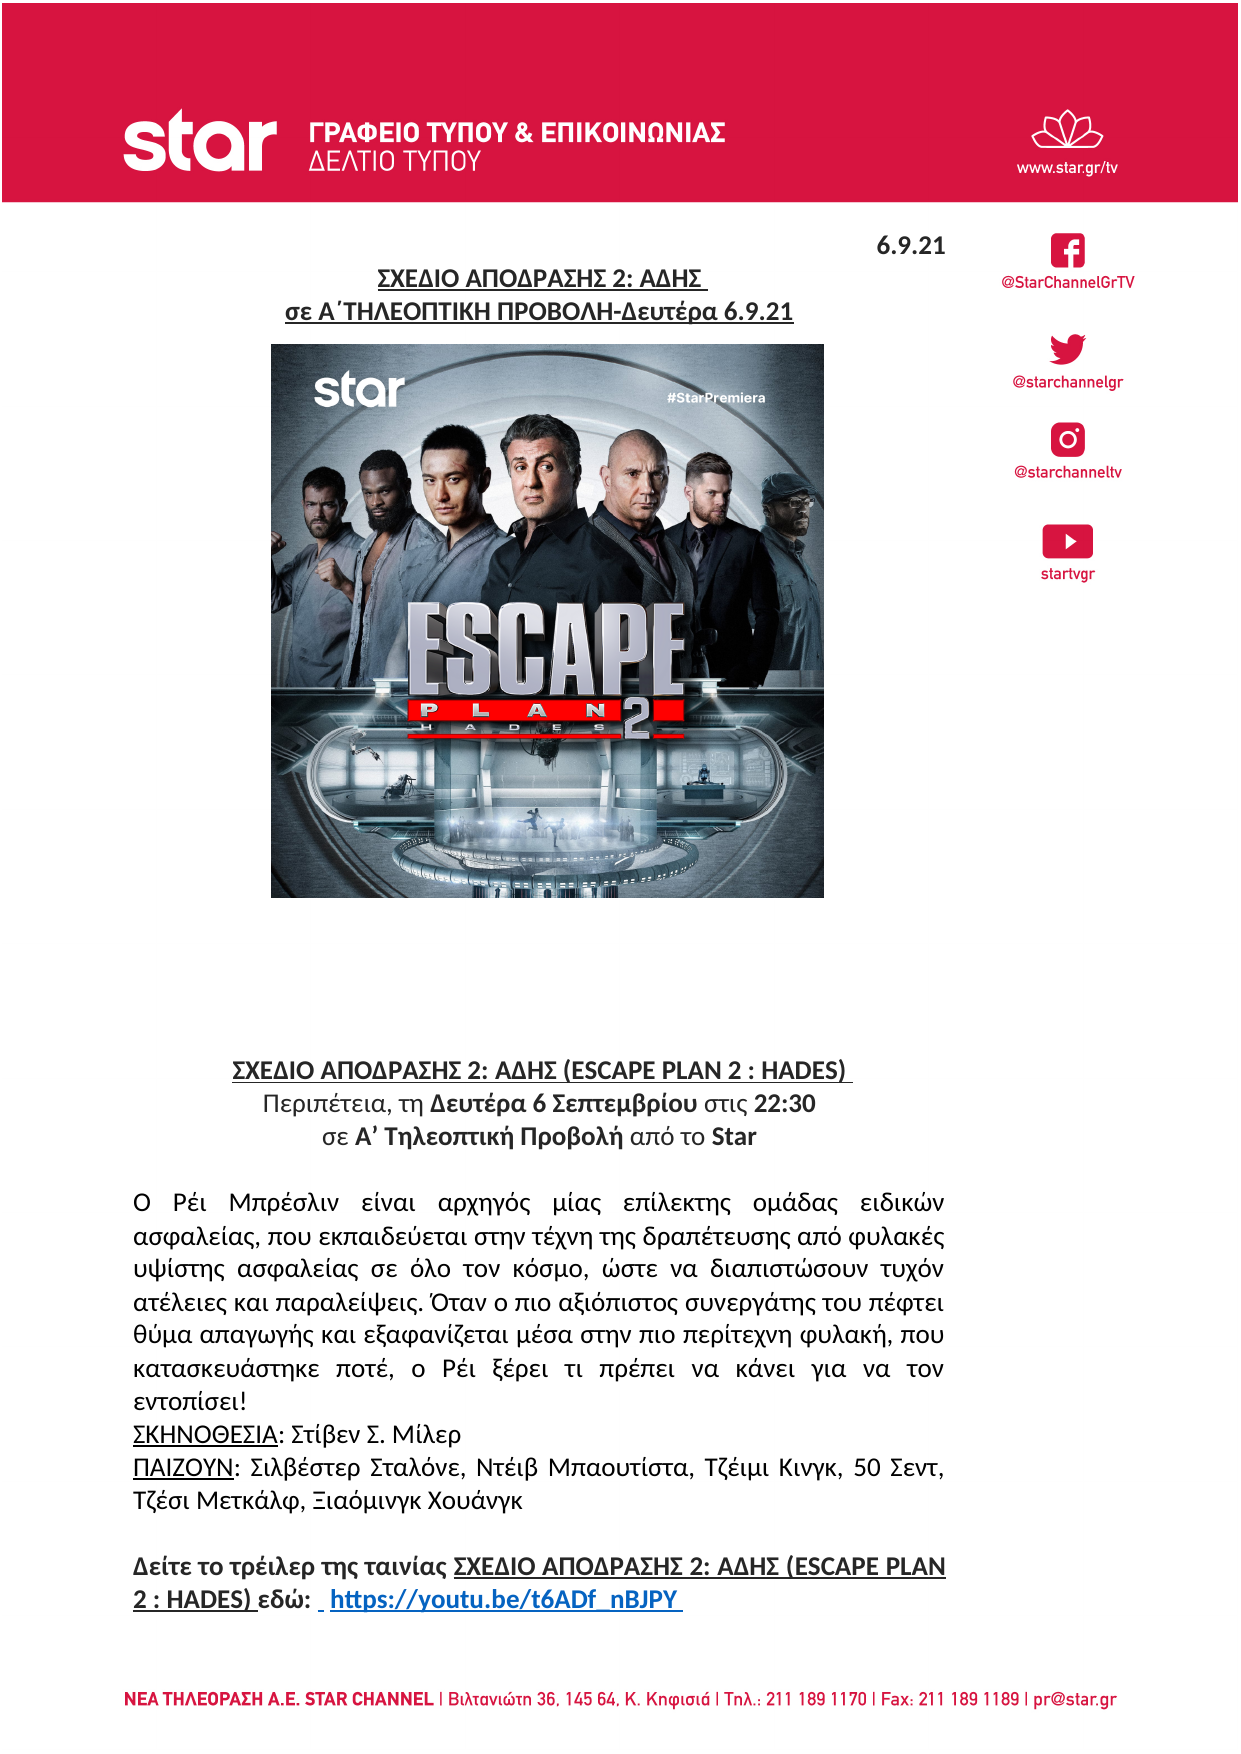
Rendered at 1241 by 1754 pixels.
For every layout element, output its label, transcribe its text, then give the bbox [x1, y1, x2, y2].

text ΣΚΗΝΟΘΕΣΙΑ: Στίβεν Σ. Μίλερ [133, 1417, 946, 1450]
text σε Α’ Τηλεοπτική Προβολή από το Star [133, 1119, 946, 1153]
text ΠΑΙΖΟΥΝ: Σιλβέστερ Σταλόνε, Ντέιβ Μπαουτίστα, Τζέιμι Κινγκ, 50 Σεντ, Τζέσι Μετκάλφ, Ξιαόμινγκ Χουάνγκ [133, 1450, 946, 1516]
text ΣΧΕΔΙΟ ΑΠΟΔΡΑΣΗΣ 2: ΑΔΗΣ [133, 261, 946, 294]
text Δείτε το τρέιλερ της ταινίας ΣΧΕΔΙΟ ΑΠΟΔΡΑΣΗΣ 2: ΑΔΗΣ (ESCAPE PLAN 2 : HADES) εδώ: https://youtu.be/t6ADf_nBJPY [133, 1549, 946, 1615]
text σε Α΄ΤΗΛΕΟΠΤΙΚΗ ΠΡΟΒΟΛΗ-Δευτέρα 6.9.21 [133, 294, 946, 327]
text Ο Ρέι Μπρέσλιν είναι αρχηγός μίας επίλεκτης ομάδας ειδικών ασφαλείας, που εκπαιδεύεται στην τέχνη της δραπέτευσης από φυλακές υψίστης ασφαλείας σε όλο τον κόσμο, ώστε να διαπιστώσουν τυχόν ατέλειες και παραλείψεις. Όταν ο πιο αξιόπιστος συνεργάτης του πέφτει θύμα απαγωγής και εξαφανίζεται μέσα στην πιο περίτεχνη φυλακή, που κατασκευάστηκε ποτέ, ο Ρέι ξέρει τι πρέπει να κάνει για να τον εντοπίσει! [133, 1186, 946, 1417]
text ΣΧΕΔΙΟ ΑΠΟΔΡΑΣΗΣ 2: ΑΔΗΣ (ESCAPE PLAN 2 : HADES) [133, 1053, 946, 1087]
text Περιπέτεια, τη Δευτέρα 6 Σεπτεμβρίου στις 22:30 [133, 1087, 946, 1119]
text 6.9.21 [133, 228, 946, 261]
picture [2, 3, 1238, 1750]
